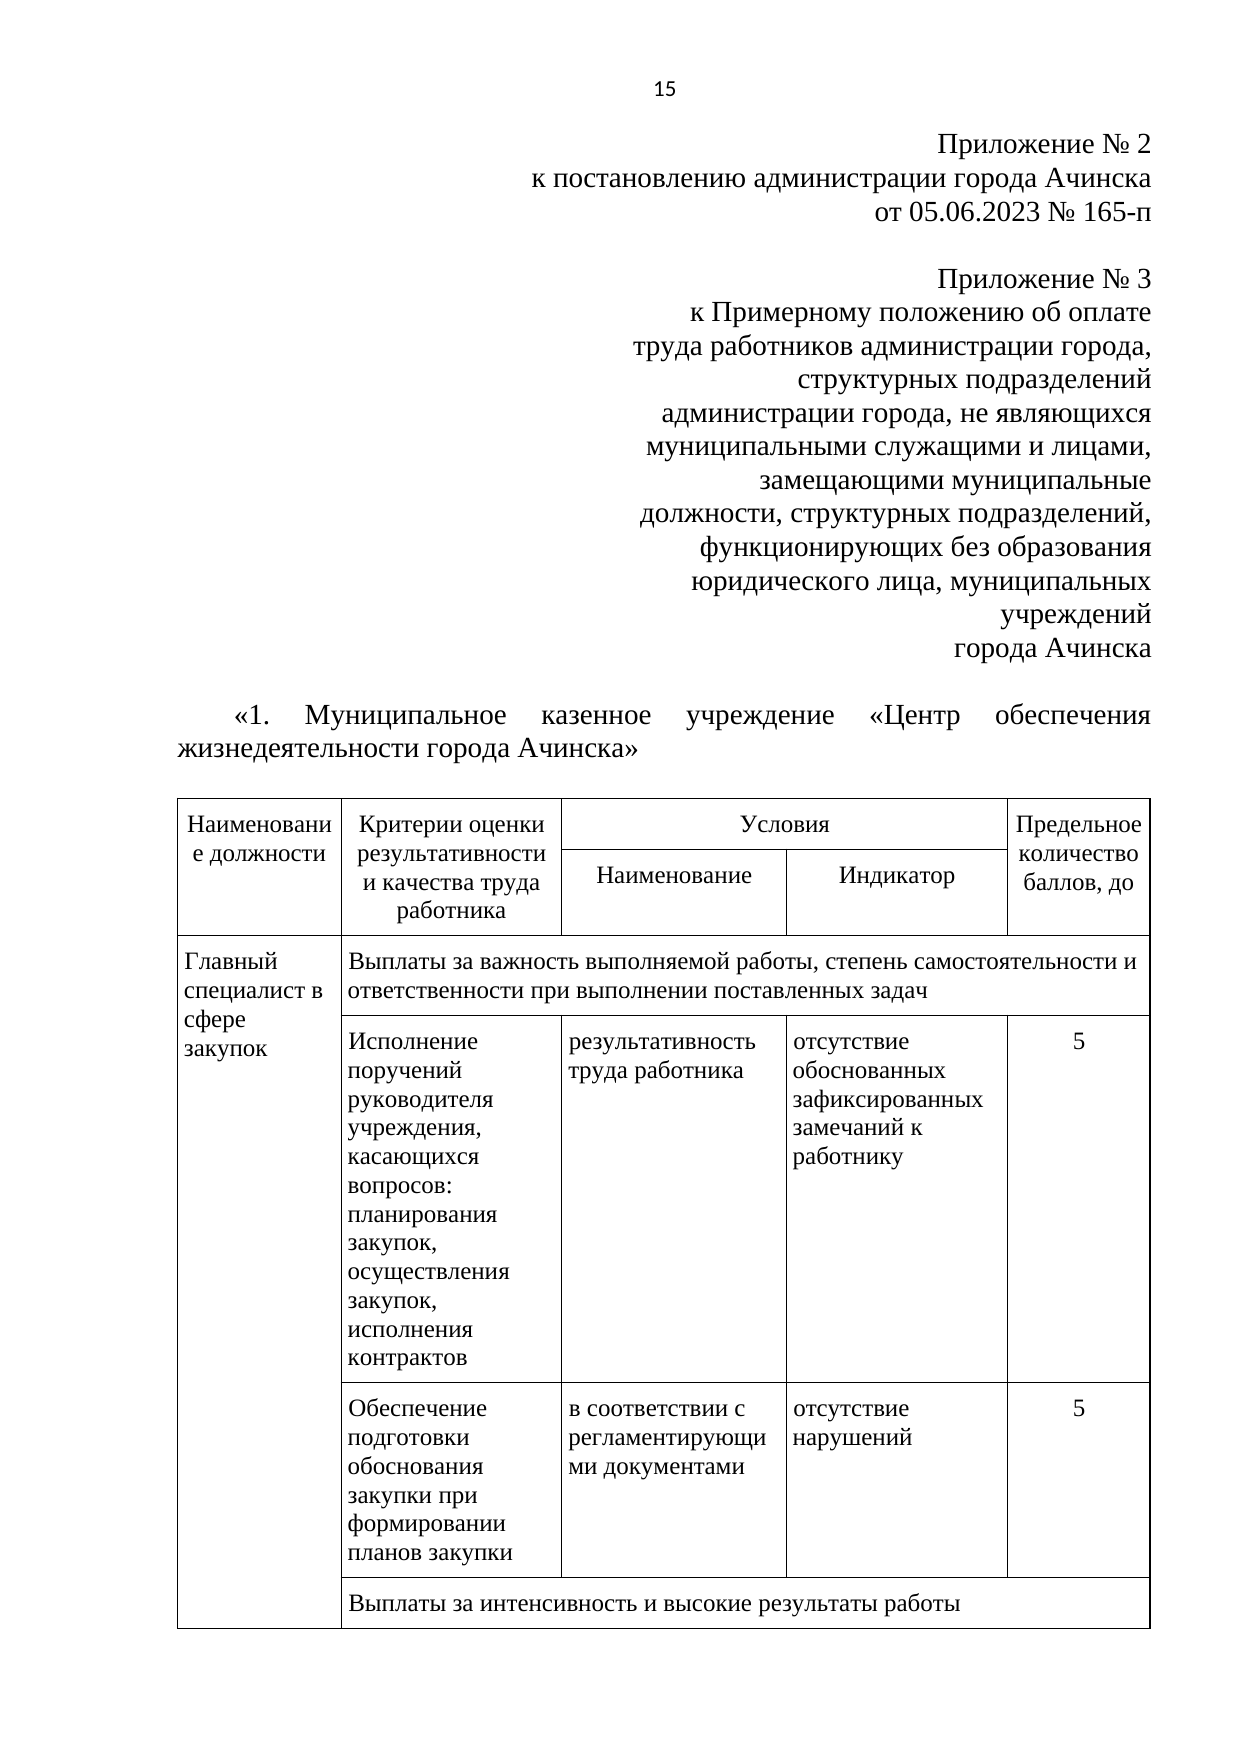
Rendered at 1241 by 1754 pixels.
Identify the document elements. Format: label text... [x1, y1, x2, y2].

table_cell в соответствии с регламентирующими документами [562, 1383, 786, 1577]
table_cell Исполнение поручений руководителя учреждения, касающихся вопросов: планирования закупок, осуществления закупок, исполнения контрактов [342, 1016, 561, 1382]
table_cell 5 [1008, 1016, 1149, 1382]
text от 05.06.2023 № 165-п [177, 194, 1152, 227]
text к постановлению администрации города Ачинска [177, 160, 1152, 194]
table_cell результативность труда работника [562, 1016, 786, 1382]
text «1. Муниципальное казенное учреждение «Центр обеспечения жизнедеятельности города Ачинска» [177, 697, 1152, 764]
text к Примерному положению об оплате труда работников администрации города, структурных подразделений администрации города, не являющихся муниципальными служащими и лицами, замещающими муниципальные должности, структурных подразделений, функционирующих без образования юридического лица, муниципальных учреждений [620, 294, 1152, 630]
table_cell Выплаты за интенсивность и высокие результаты работы [342, 1578, 1149, 1628]
table_header Условия [562, 799, 1007, 848]
table_cell отсутствие нарушений [787, 1383, 1007, 1577]
table_header Критерии оценки результативности и качества труда работника [342, 799, 561, 935]
table_cell отсутствие обоснованных зафиксированных замечаний к работнику [787, 1016, 1007, 1382]
text Приложение № 3 [620, 261, 1152, 294]
table_header Наименование должности [178, 799, 341, 935]
table_cell 5 [1008, 1383, 1149, 1577]
text Приложение № 2 [177, 127, 1152, 160]
table_cell Наименование [562, 850, 786, 935]
table_cell Главный специалист в сфере закупок [178, 936, 341, 1628]
table_cell Индикатор [787, 850, 1007, 935]
table_cell Выплаты за важность выполняемой работы, степень самостоятельности и ответственности при выполнении поставленных задач [342, 936, 1149, 1014]
text города Ачинска [620, 630, 1152, 663]
table_cell Обеспечение подготовки обоснования закупки при формировании планов закупки [342, 1383, 561, 1577]
table_header Предельное количество баллов, до [1008, 799, 1149, 935]
